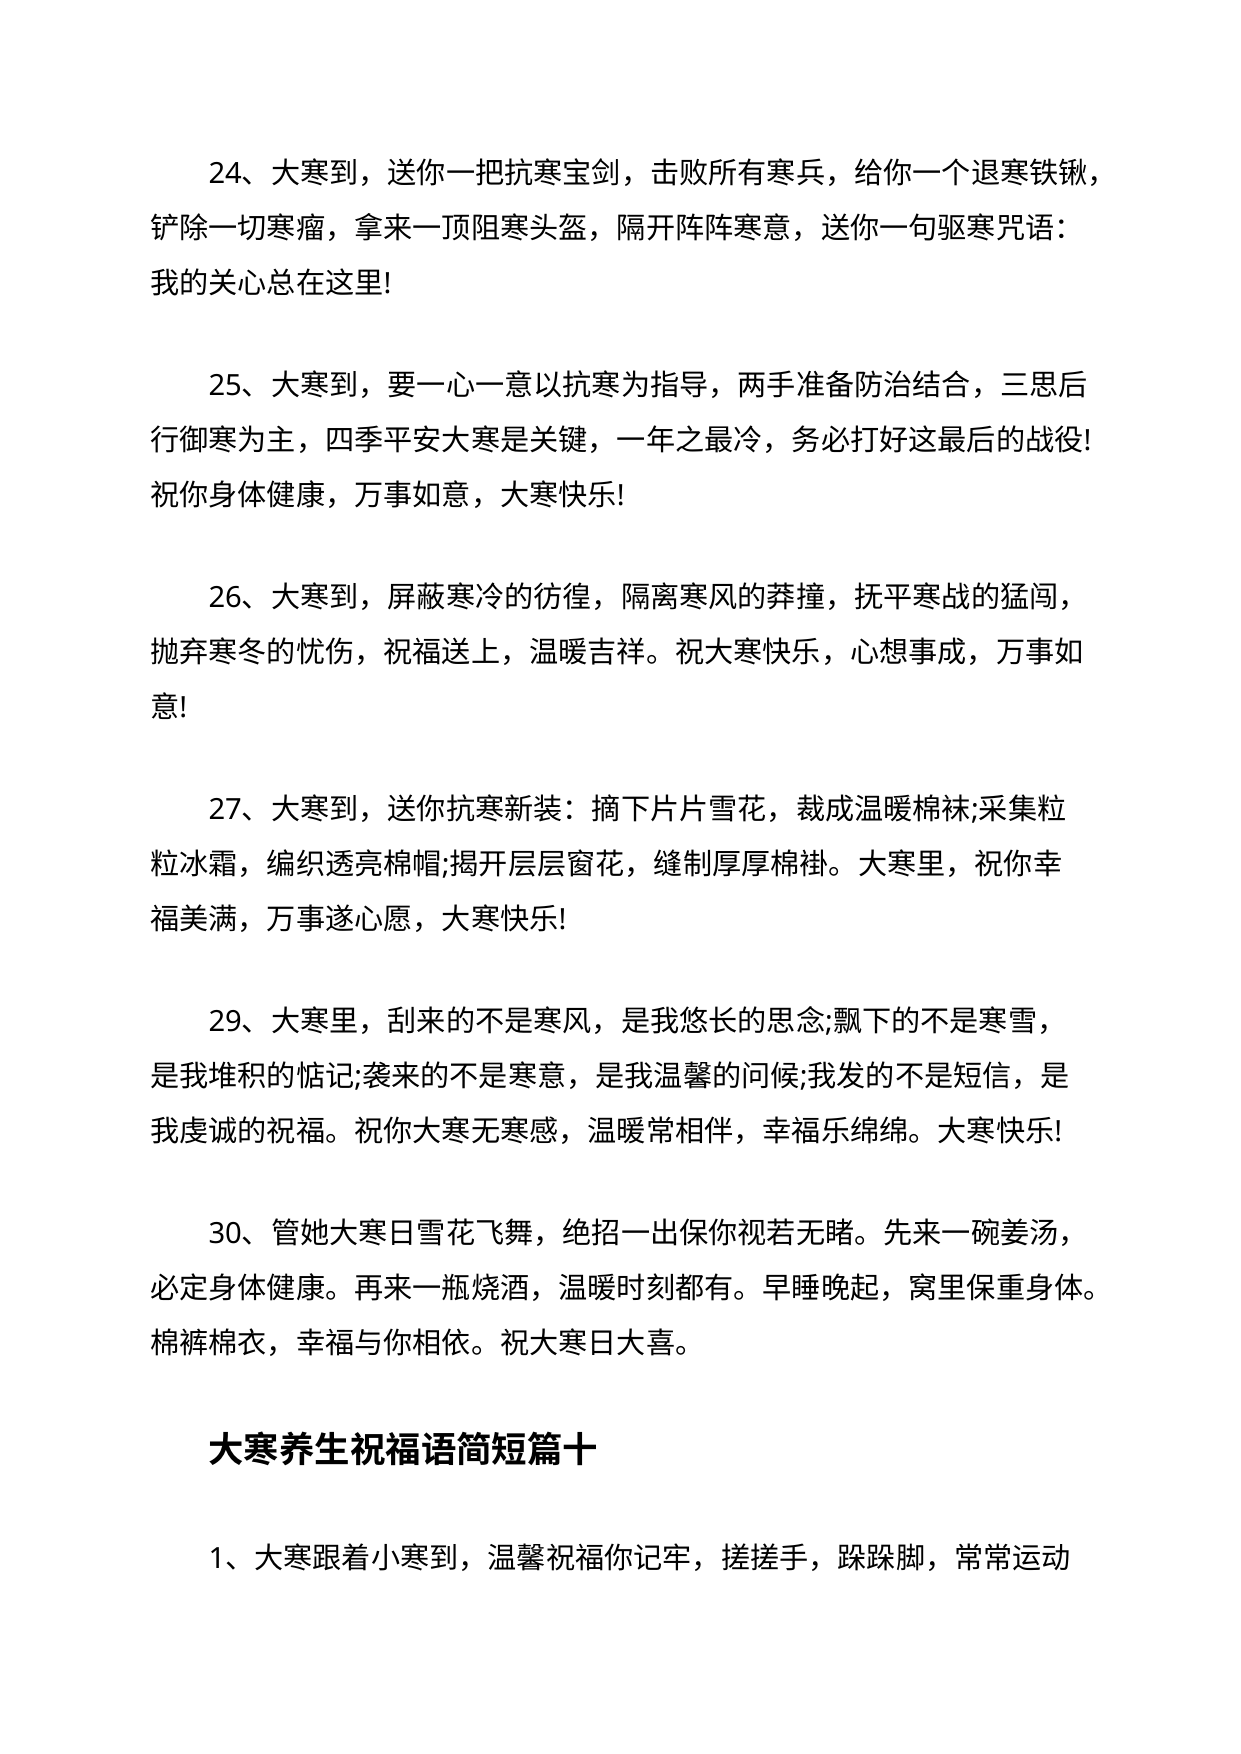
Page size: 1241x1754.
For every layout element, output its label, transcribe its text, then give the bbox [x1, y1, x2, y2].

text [150, 1535, 1090, 1577]
text 27、大寒到，送你抗寒新装：摘下片片雪花，裁成温暖棉袜;采集粒粒冰霜，编织透亮棉帽;揭开层层窗花，缝制厚厚棉褂。大寒里，祝你幸福美满，万事遂心愿，大寒快乐! [150, 786, 1090, 938]
text 29、大寒里，刮来的不是寒风，是我悠长的思念;飘下的不是寒雪，是我堆积的惦记;袭来的不是寒意，是我温馨的问候;我发的不是短信，是我虔诚的祝福。祝你大寒无寒感，温暖常相伴，幸福乐绵绵。大寒快乐! [150, 998, 1090, 1150]
text 24、大寒到，送你一把抗寒宝剑，击败所有寒兵，给你一个退寒铁锹，铲除一切寒瘤，拿来一顶阻寒头盔，隔开阵阵寒意，送你一句驱寒咒语：我的关心总在这里! [150, 150, 1090, 302]
text 大寒养生祝福语简短篇十 [150, 1421, 1090, 1473]
text 30、管她大寒日雪花飞舞，绝招一出保你视若无睹。先来一碗姜汤，必定身体健康。再来一瓶烧酒，温暖时刻都有。早睡晚起，窝里保重身体。棉裤棉衣，幸福与你相依。祝大寒日大喜。 [150, 1210, 1090, 1362]
text 25、大寒到，要一心一意以抗寒为指导，两手准备防治结合，三思后行御寒为主，四季平安大寒是关键，一年之最冷，务必打好这最后的战役!祝你身体健康，万事如意，大寒快乐! [150, 362, 1090, 514]
text 26、大寒到，屏蔽寒冷的彷徨，隔离寒风的莽撞，抚平寒战的猛闯，抛弃寒冬的忧伤，祝福送上，温暖吉祥。祝大寒快乐，心想事成，万事如意! [150, 574, 1090, 726]
